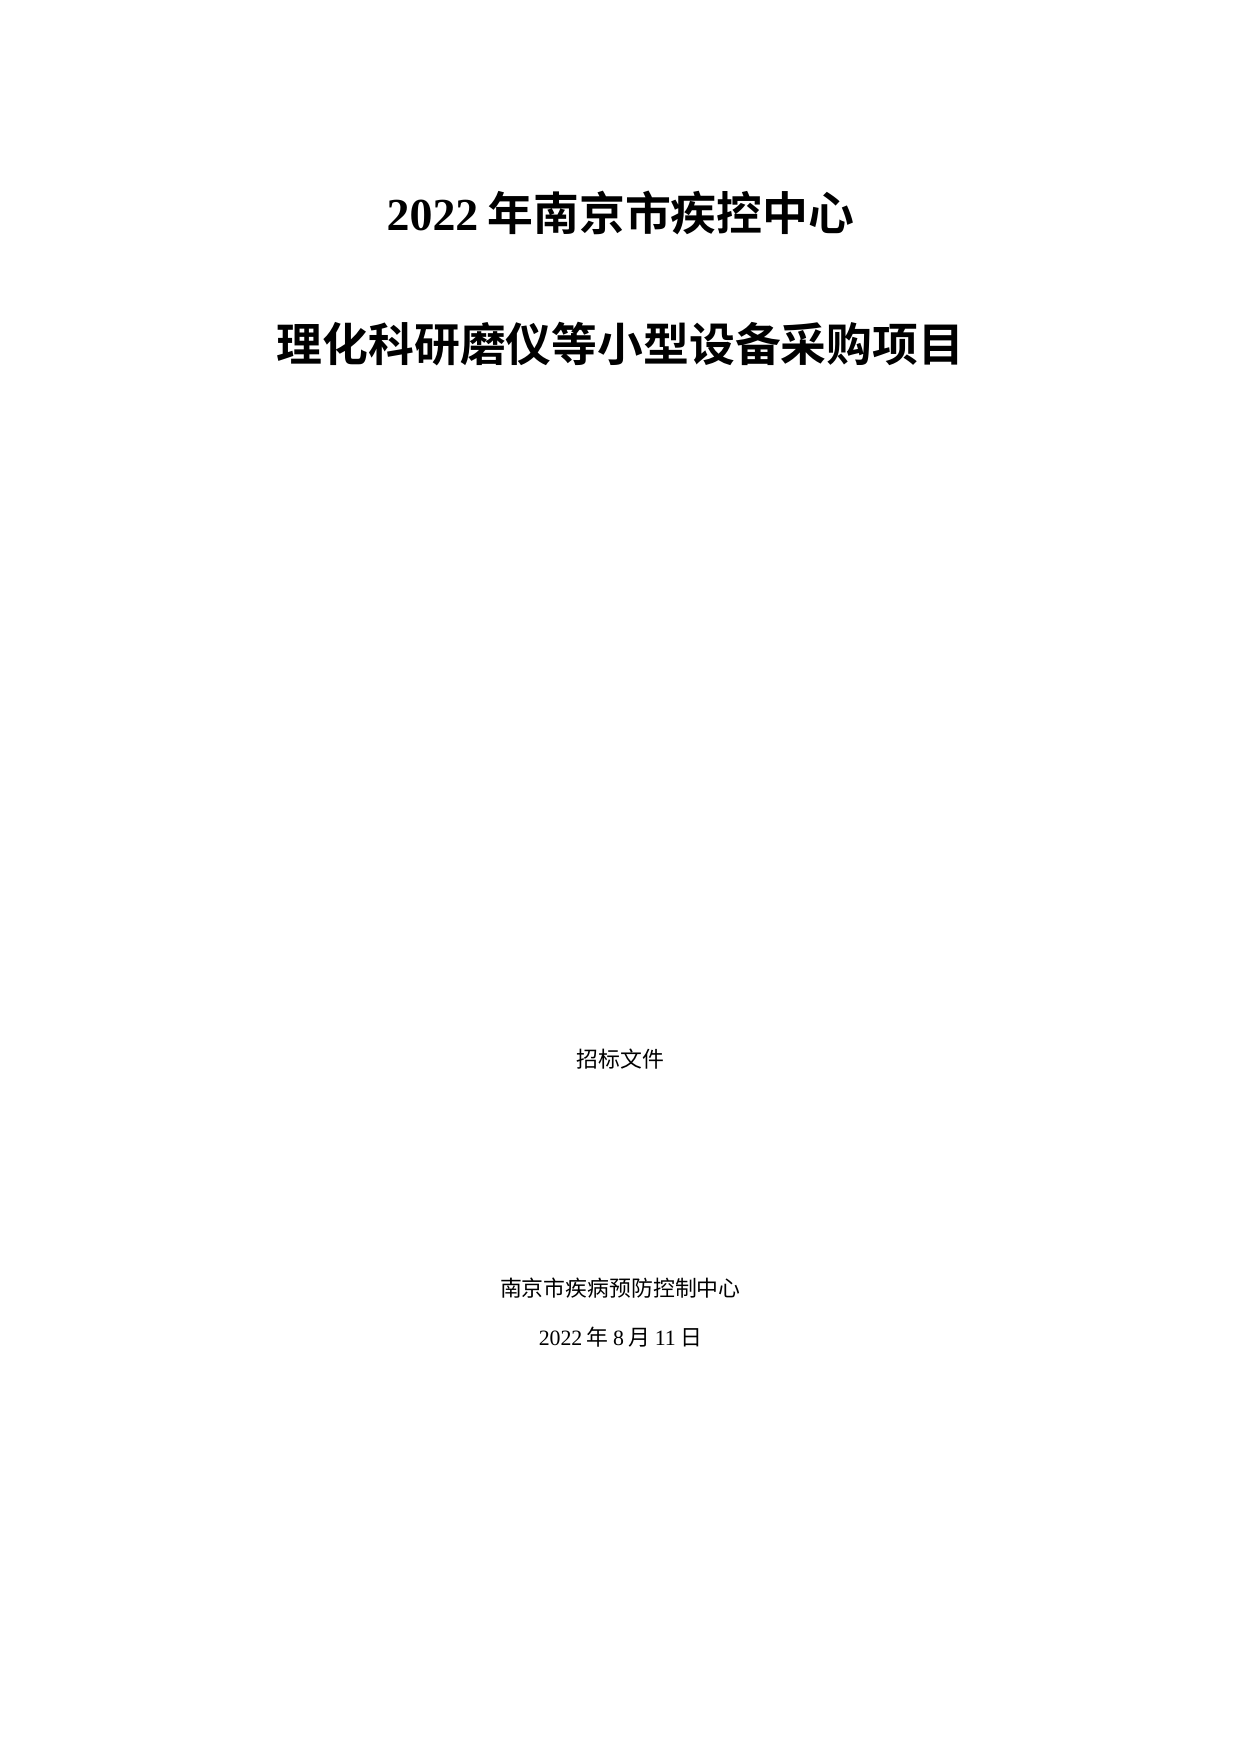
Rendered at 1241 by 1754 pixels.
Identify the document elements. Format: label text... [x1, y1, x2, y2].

text 2022年南京市疾控中心 [187, 162, 1053, 259]
text 2022年8月11日 [187, 1319, 1053, 1352]
text 南京市疾病预防控制中心 [187, 1271, 1053, 1303]
text 理化科研磨仪等小型设备采购项目 [187, 293, 1053, 390]
text 招标文件 [187, 1042, 1053, 1074]
